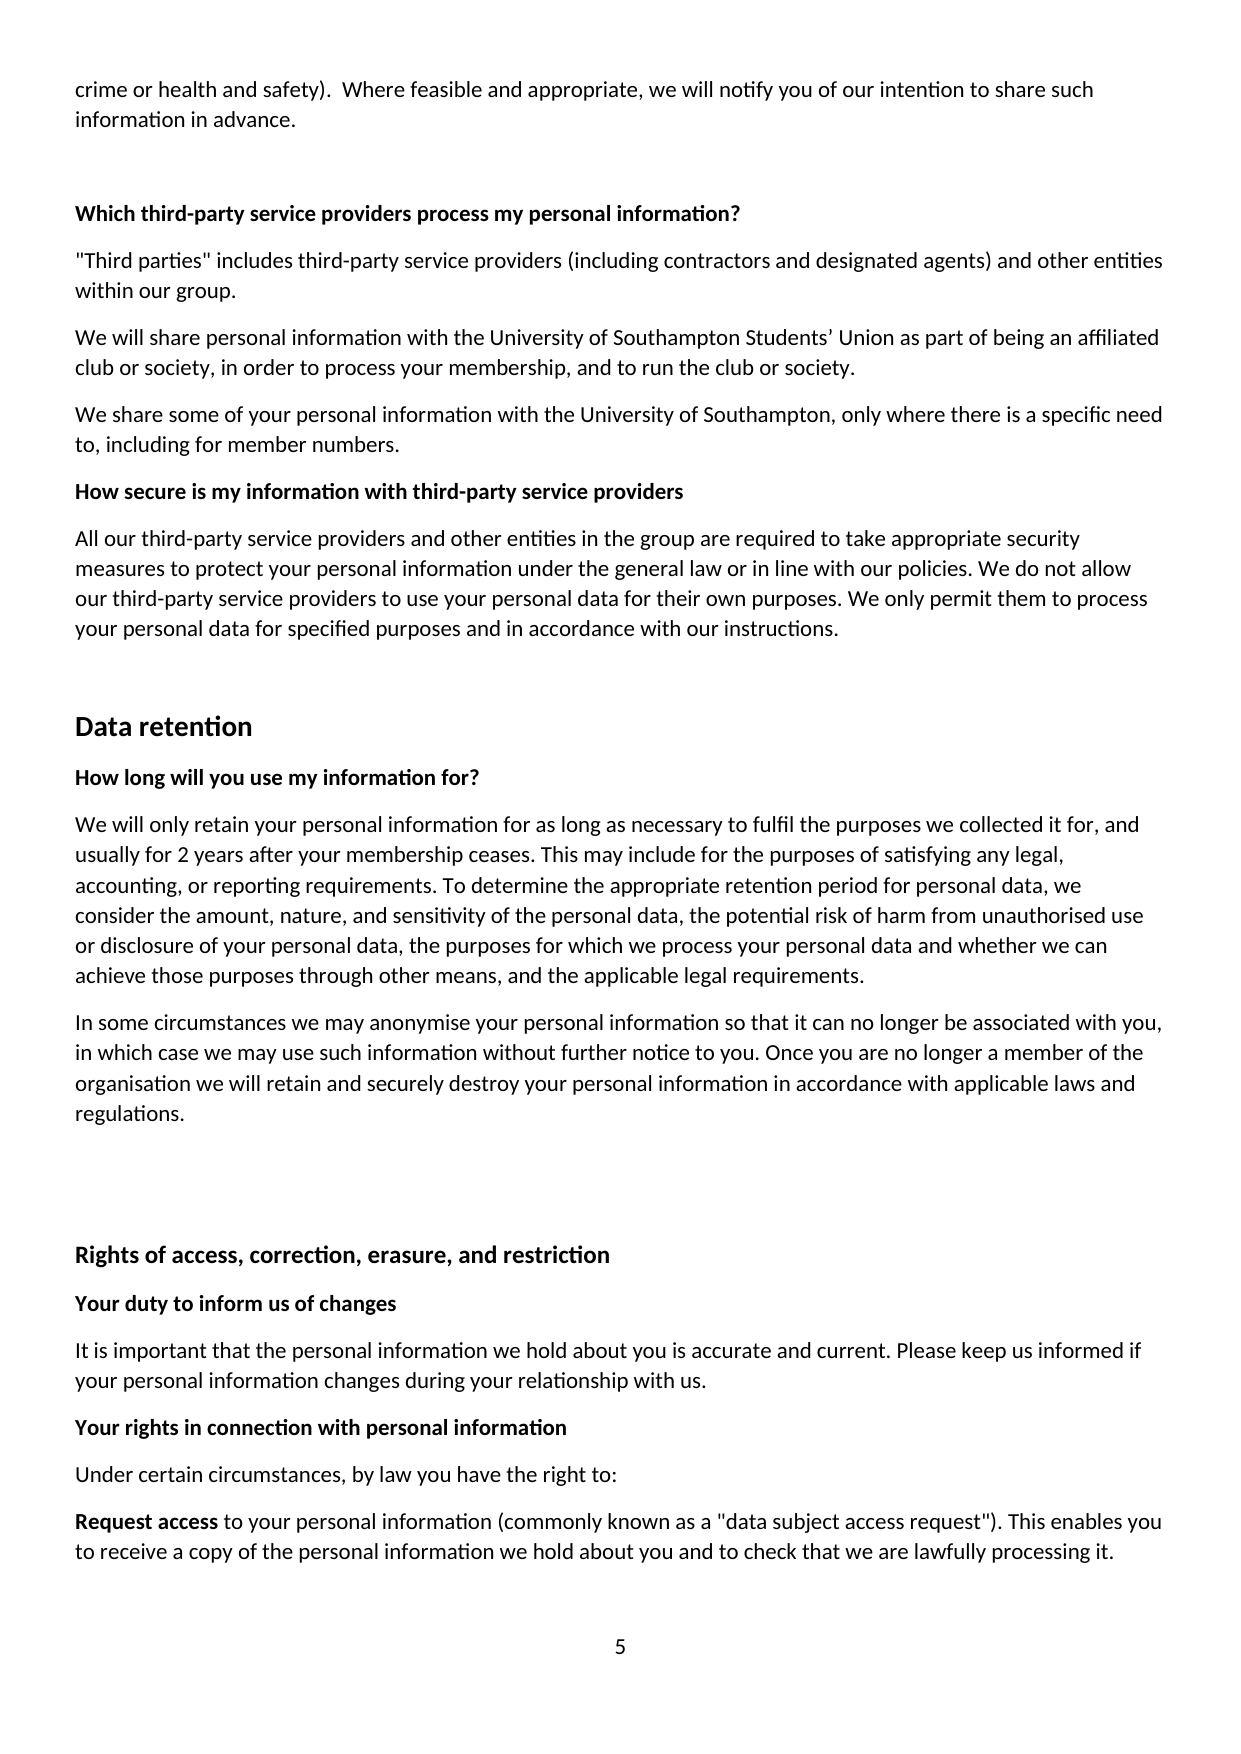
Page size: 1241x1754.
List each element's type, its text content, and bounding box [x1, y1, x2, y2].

text How long will you use my information for? [75, 763, 1165, 791]
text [75, 75, 1165, 133]
text It is important that the personal information we hold about you is accurate and current. Please keep us informed if your personal information changes during your relationship with us. [75, 1336, 1165, 1394]
text Your duty to inform us of changes [75, 1289, 1165, 1317]
text In some circumstances we may anonymise your personal information so that it can no longer be associated with you, in which case we may use such information without further notice to you. Once you are no longer a member of the organisation we will retain and securely destroy your personal information in accordance with applicable laws and regulations. [75, 1008, 1165, 1127]
text Rights of access, correction, erasure, and restriction [75, 1239, 1165, 1270]
text "Third parties" includes third-party service providers (including contractors and designated agents) and other entities within our group. [75, 246, 1165, 304]
text Your rights in connection with personal information [75, 1413, 1165, 1441]
text We will only retain your personal information for as long as necessary to fulfil the purposes we collected it for, and usually for 2 years after your membership ceases. This may include for the purposes of satisfying any legal, accounting, or reporting requirements. To determine the appropriate retention period for personal data, we consider the amount, nature, and sensitivity of the personal data, the potential risk of harm from unauthorised use or disclosure of your personal data, the purposes for which we process your personal data and whether we can achieve those purposes through other means, and the applicable legal requirements. [75, 810, 1165, 989]
text We will share personal information with the University of Southampton Students’ Union as part of being an affiliated club or society, in order to process your membership, and to run the club or society. [75, 323, 1165, 381]
text Request access to your personal information (commonly known as a "data subject access request"). This enables you to receive a copy of the personal information we hold about you and to check that we are lawfully processing it. [75, 1507, 1165, 1565]
text All our third-party service providers and other entities in the group are required to take appropriate security measures to protect your personal information under the general law or in line with our policies. We do not allow our third-party service providers to use your personal data for their own purposes. We only permit them to process your personal data for specified purposes and in accordance with our instructions. [75, 524, 1165, 643]
text Which third-party service providers process my personal information? [75, 199, 1165, 227]
text Under certain circumstances, by law you have the right to: [75, 1460, 1165, 1488]
text Data retention [75, 708, 1165, 744]
text How secure is my information with third-party service providers [75, 477, 1165, 505]
text We share some of your personal information with the University of Southampton, only where there is a specific need to, including for member numbers. [75, 400, 1165, 458]
